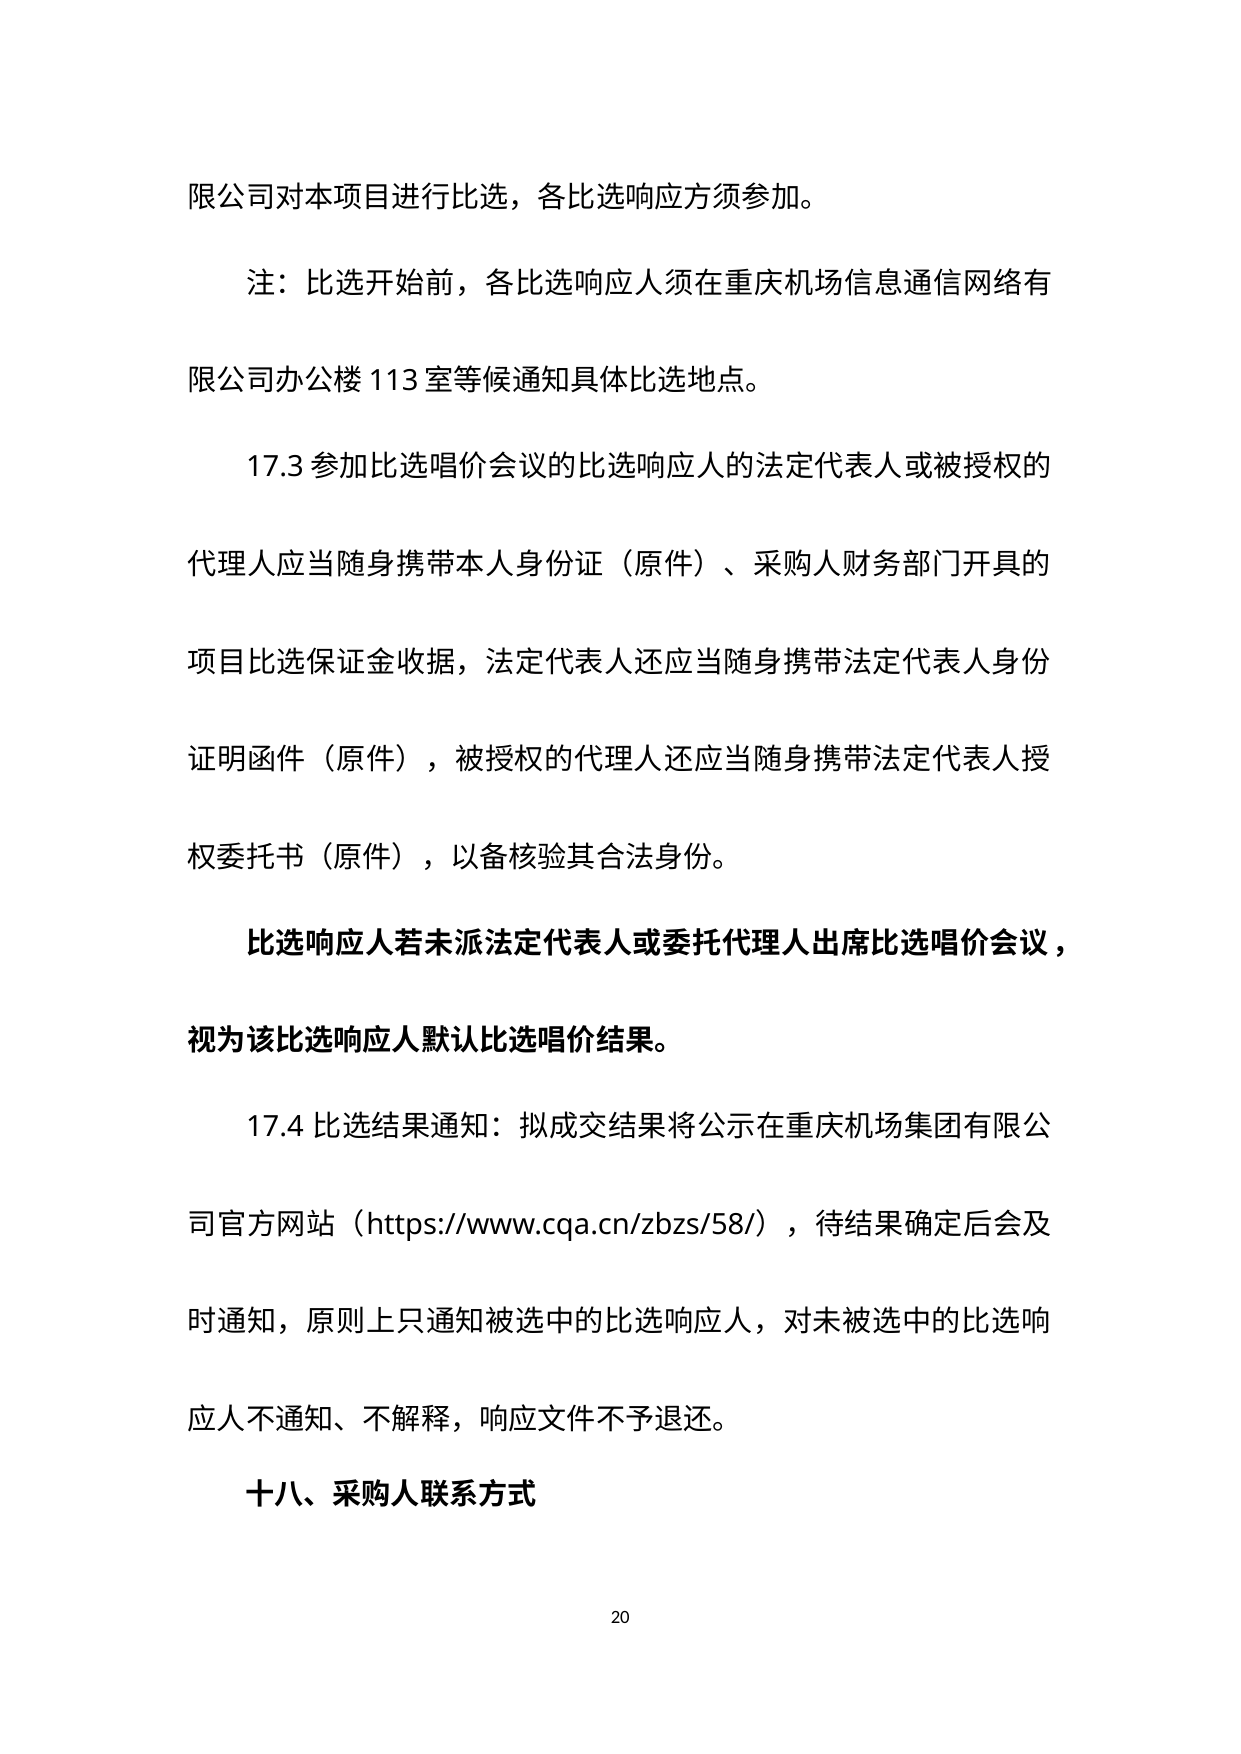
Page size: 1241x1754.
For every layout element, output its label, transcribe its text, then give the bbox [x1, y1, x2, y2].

text 十八、采购人联系方式 [187, 1470, 1053, 1512]
text 17.3参加比选唱价会议的比选响应人的法定代表人或被授权的代理人应当随身携带本人身份证（原件）、采购人财务部门开具的项目比选保证金收据，法定代表人还应当随身携带法定代表人身份证明函件（原件），被授权的代理人还应当随身携带法定代表人授权委托书（原件），以备核验其合法身份。 [187, 432, 1053, 887]
text 比选响应人若未派法定代表人或委托代理人出席比选唱价会议，视为该比选响应人默认比选唱价结果。 [187, 908, 1053, 1070]
text 注：比选开始前，各比选响应人须在重庆机场信息通信网络有限公司办公楼113室等候通知具体比选地点。 [187, 248, 1053, 411]
text 17.4 比选结果通知：拟成交结果将公示在重庆机场集团有限公司官方网站（https://www.cqa.cn/zbzs/58/），待结果确定后会及时通知，原则上只通知被选中的比选响应人，对未被选中的比选响应人不通知、不解释，响应文件不予退还。 [187, 1092, 1053, 1449]
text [187, 162, 1053, 227]
